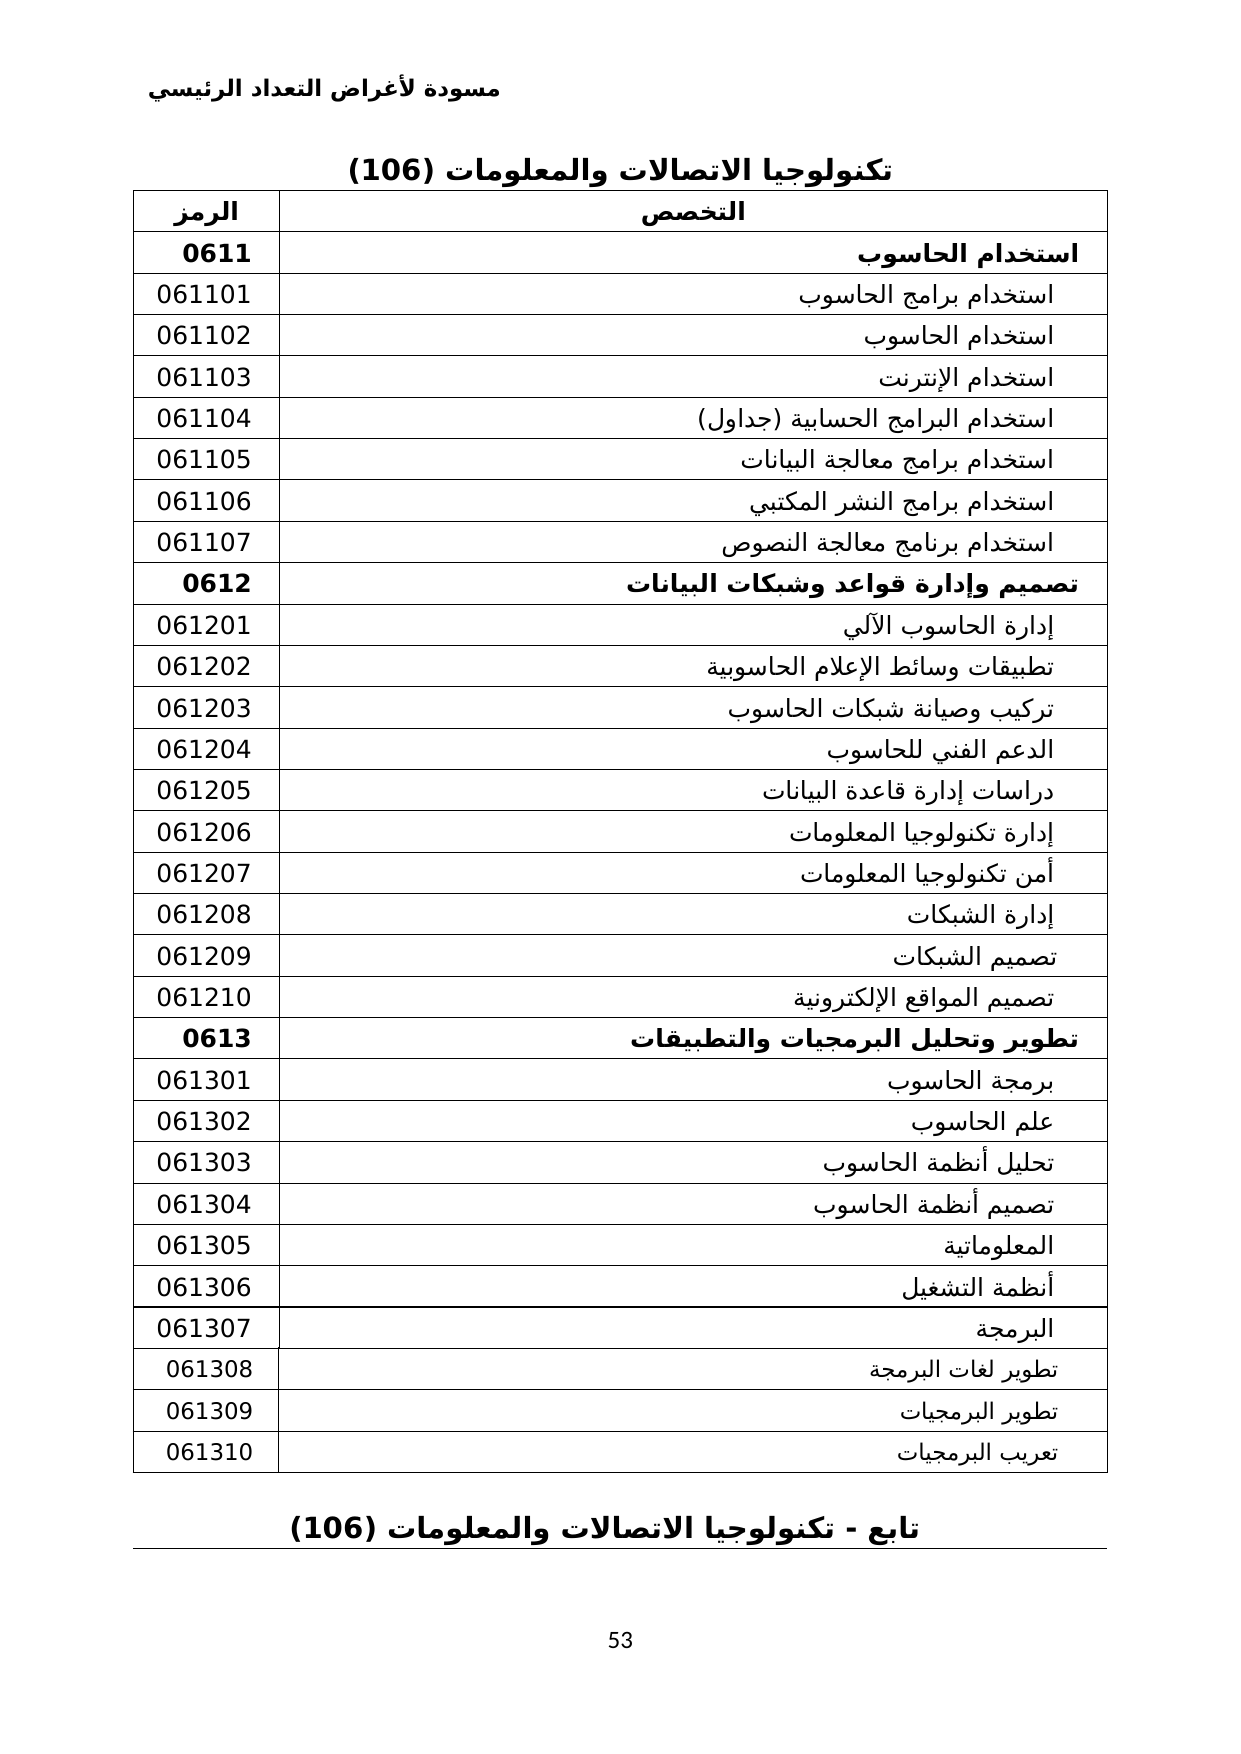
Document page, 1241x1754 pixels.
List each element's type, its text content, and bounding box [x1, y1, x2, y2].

table_cell 061104 [134, 398, 279, 438]
table_cell 061301 [134, 1059, 279, 1100]
table_cell 061209 [134, 935, 279, 976]
table_cell المعلوماتية [280, 1225, 1107, 1265]
table_cell استخدام البرامج الحسابية (جداول) [280, 398, 1107, 438]
table_cell 061106 [134, 480, 279, 521]
table_cell أمن تكنولوجيا المعلومات [280, 853, 1107, 893]
table_cell تطوير البرمجيات [279, 1390, 1107, 1431]
table_cell 0613 [134, 1018, 279, 1058]
table_cell 0612 [134, 563, 279, 603]
table_cell أنظمة التشغيل [280, 1266, 1107, 1306]
table_cell 061102 [134, 315, 279, 355]
table_cell تعريب البرمجيات [279, 1432, 1107, 1472]
table_cell 0611 [134, 232, 279, 273]
table_cell تطبيقات وسائط الإعلام الحاسوبية [280, 646, 1107, 686]
table_cell دراسات إدارة قاعدة البيانات [280, 770, 1107, 810]
table_cell 061204 [134, 729, 279, 769]
table_cell استخدام برامج معالجة البيانات [280, 439, 1107, 479]
table_cell 061205 [134, 770, 279, 810]
table_cell استخدام برامج النشر المكتبي [280, 480, 1107, 521]
table_cell 061202 [134, 646, 279, 686]
table_cell تصميم المواقع الإلكترونية [280, 977, 1107, 1017]
table_cell تصميم وإدارة قواعد وشبكات البيانات [280, 563, 1107, 603]
table_cell 061207 [134, 853, 279, 893]
table_cell تركيب وصيانة شبكات الحاسوب [280, 687, 1107, 727]
table_cell استخدام برنامج معالجة النصوص [280, 522, 1107, 562]
table_cell 061103 [134, 356, 279, 397]
table_cell الدعم الفني للحاسوب [280, 729, 1107, 769]
table_cell 061310 [134, 1432, 278, 1472]
table_cell 061309 [134, 1390, 278, 1431]
table_cell 061105 [134, 439, 279, 479]
table_cell التخصص [280, 191, 1107, 231]
table_cell الرمز [134, 191, 279, 231]
table_cell البرمجة [280, 1308, 1107, 1348]
table_cell استخدام برامج الحاسوب [280, 274, 1107, 314]
table_cell 061203 [134, 687, 279, 727]
table_header تابع - تكنولوجيا الاتصالات والمعلومات (106) [133, 1507, 1107, 1548]
table_cell علم الحاسوب [280, 1101, 1107, 1141]
table_cell تحليل أنظمة الحاسوب [280, 1142, 1107, 1182]
table_cell إدارة الحاسوب الآلي [280, 605, 1107, 645]
table_cell تطوير وتحليل البرمجيات والتطبيقات [280, 1018, 1107, 1058]
table_header تكنولوجيا الاتصالات والمعلومات (106) [134, 148, 1107, 190]
table_cell 061208 [134, 894, 279, 934]
table_cell 061306 [134, 1266, 279, 1306]
table_cell 061305 [134, 1225, 279, 1265]
table_cell 061303 [134, 1142, 279, 1182]
table_cell 061206 [134, 811, 279, 852]
table_cell إدارة تكنولوجيا المعلومات [280, 811, 1107, 852]
table_cell 061307 [134, 1308, 279, 1348]
table_cell برمجة الحاسوب [280, 1059, 1107, 1100]
table_cell 061210 [134, 977, 279, 1017]
table_cell 061101 [134, 274, 279, 314]
table_cell 061107 [134, 522, 279, 562]
table_cell 061201 [134, 605, 279, 645]
table_cell 061302 [134, 1101, 279, 1141]
table_cell 061308 [134, 1349, 278, 1389]
table_cell استخدام الحاسوب [280, 232, 1107, 273]
table_cell استخدام الإنترنت [280, 356, 1107, 397]
table_cell 061304 [134, 1184, 279, 1224]
table_cell تطوير لغات البرمجة [279, 1349, 1107, 1389]
table_cell تصميم أنظمة الحاسوب [280, 1184, 1107, 1224]
table_cell استخدام الحاسوب [280, 315, 1107, 355]
table_cell تصميم الشبكات [280, 935, 1107, 976]
table_cell إدارة الشبكات [280, 894, 1107, 934]
